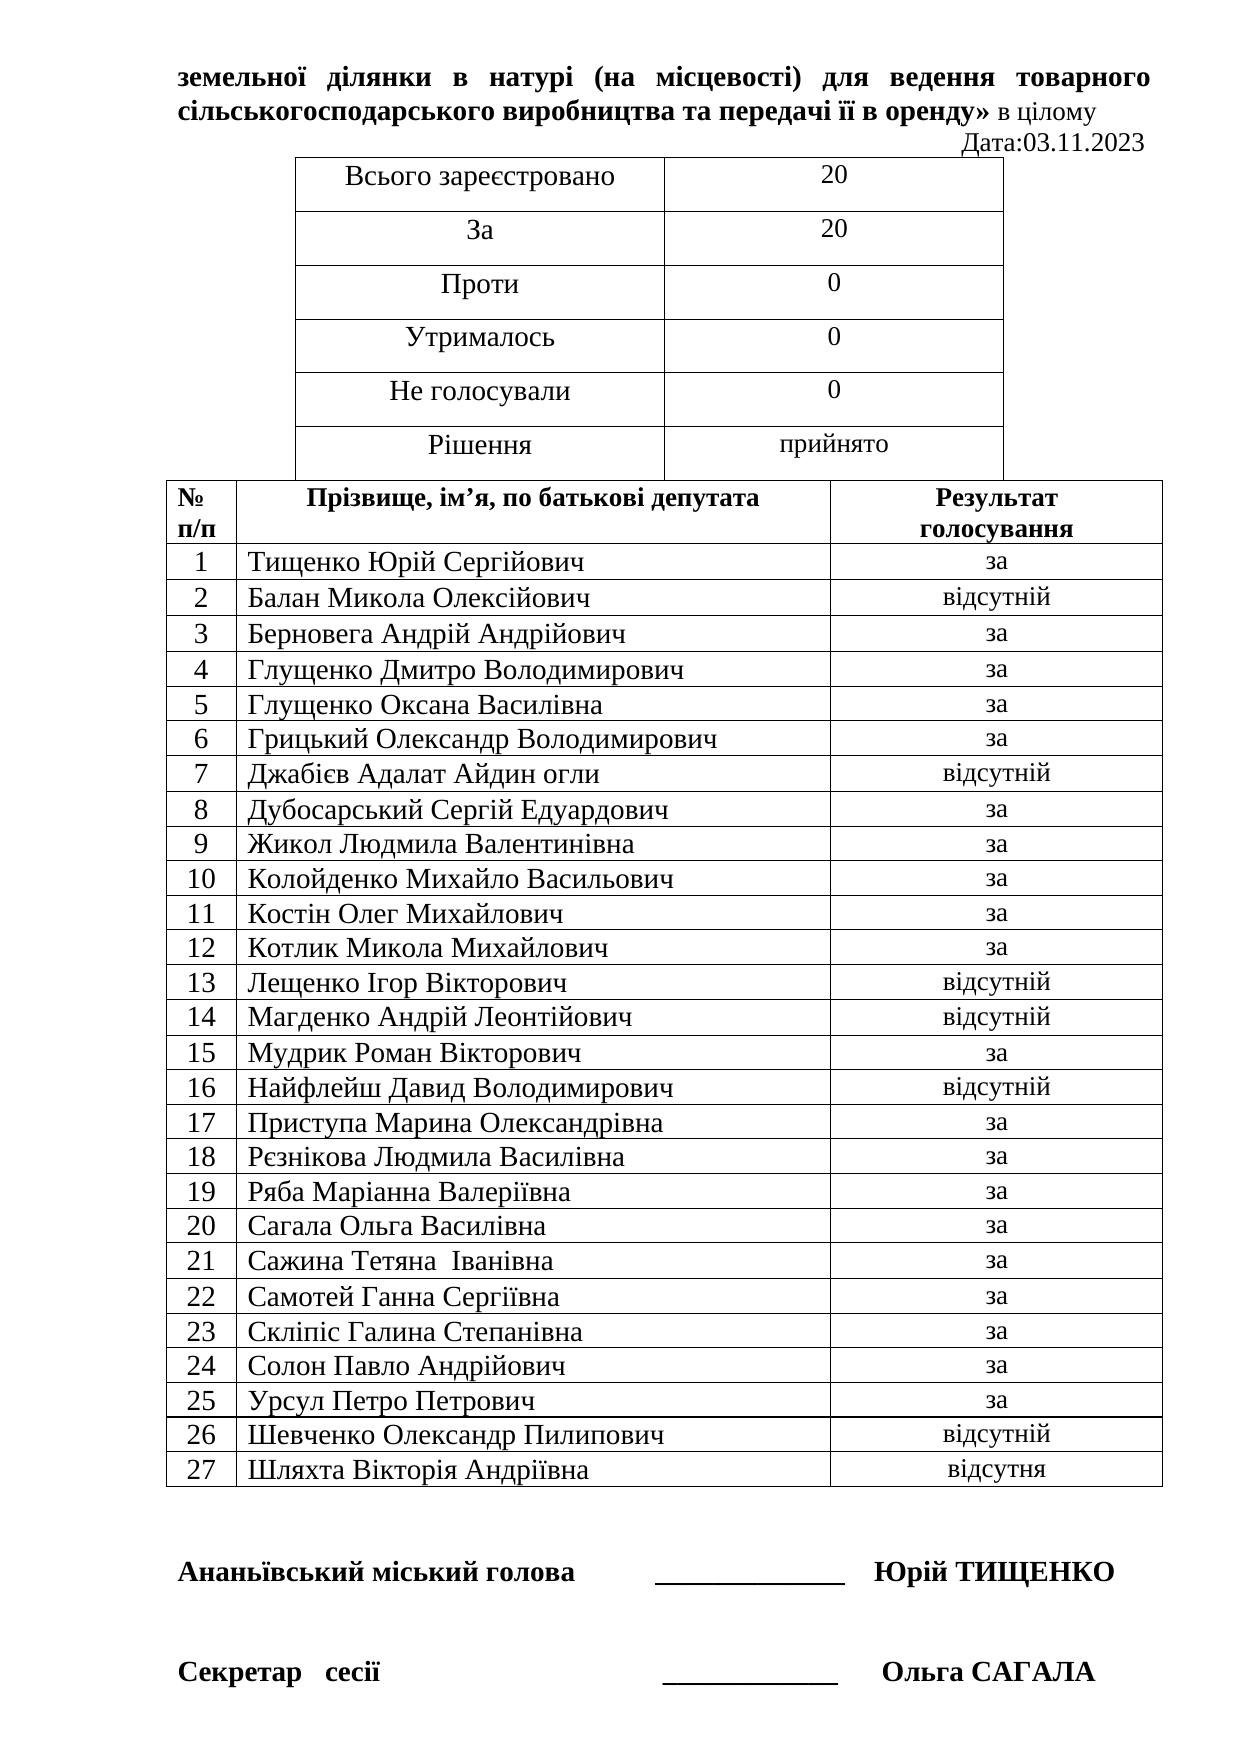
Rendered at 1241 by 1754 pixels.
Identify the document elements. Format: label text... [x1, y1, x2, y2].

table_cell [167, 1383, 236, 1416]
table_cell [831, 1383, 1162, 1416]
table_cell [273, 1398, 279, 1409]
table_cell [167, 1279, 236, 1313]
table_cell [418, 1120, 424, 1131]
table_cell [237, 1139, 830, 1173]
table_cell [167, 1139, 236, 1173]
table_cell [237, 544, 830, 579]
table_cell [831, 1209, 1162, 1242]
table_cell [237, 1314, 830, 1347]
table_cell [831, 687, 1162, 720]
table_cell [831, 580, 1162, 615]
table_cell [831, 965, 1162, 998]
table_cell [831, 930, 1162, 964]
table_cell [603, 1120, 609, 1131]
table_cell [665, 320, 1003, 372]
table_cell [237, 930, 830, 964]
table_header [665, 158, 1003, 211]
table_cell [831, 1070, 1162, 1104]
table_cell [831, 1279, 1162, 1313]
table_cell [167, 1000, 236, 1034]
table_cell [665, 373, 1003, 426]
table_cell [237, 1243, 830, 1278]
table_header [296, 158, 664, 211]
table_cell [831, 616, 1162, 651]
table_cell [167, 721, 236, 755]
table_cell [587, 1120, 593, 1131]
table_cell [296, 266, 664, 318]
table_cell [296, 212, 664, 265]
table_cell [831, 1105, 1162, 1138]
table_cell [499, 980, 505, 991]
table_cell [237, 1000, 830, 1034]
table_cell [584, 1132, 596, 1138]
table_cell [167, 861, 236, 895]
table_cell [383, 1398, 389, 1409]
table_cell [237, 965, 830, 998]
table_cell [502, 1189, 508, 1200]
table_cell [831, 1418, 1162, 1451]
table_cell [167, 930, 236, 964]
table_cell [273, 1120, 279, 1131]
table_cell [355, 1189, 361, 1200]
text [177, 59, 1152, 126]
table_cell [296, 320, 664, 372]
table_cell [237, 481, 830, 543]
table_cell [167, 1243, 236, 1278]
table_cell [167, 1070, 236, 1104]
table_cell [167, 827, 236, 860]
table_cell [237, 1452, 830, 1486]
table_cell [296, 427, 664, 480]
text Дата:03.11.2023 [177, 126, 1152, 157]
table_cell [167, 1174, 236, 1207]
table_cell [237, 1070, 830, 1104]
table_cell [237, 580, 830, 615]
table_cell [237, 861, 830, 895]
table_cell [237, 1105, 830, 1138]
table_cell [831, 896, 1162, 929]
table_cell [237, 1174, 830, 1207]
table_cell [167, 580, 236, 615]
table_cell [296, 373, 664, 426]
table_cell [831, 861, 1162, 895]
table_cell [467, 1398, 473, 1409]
text Секретар сесії ____________ Ольга САГАЛА [177, 1654, 1152, 1688]
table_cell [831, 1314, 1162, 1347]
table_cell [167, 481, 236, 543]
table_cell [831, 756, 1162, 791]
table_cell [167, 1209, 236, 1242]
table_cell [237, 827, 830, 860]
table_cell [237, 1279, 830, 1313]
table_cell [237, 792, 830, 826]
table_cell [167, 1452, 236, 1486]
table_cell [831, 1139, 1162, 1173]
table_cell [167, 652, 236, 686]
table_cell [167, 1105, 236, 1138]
text Ананьївський міський голова _____________ Юрій ТИЩЕНКО [177, 1554, 1152, 1587]
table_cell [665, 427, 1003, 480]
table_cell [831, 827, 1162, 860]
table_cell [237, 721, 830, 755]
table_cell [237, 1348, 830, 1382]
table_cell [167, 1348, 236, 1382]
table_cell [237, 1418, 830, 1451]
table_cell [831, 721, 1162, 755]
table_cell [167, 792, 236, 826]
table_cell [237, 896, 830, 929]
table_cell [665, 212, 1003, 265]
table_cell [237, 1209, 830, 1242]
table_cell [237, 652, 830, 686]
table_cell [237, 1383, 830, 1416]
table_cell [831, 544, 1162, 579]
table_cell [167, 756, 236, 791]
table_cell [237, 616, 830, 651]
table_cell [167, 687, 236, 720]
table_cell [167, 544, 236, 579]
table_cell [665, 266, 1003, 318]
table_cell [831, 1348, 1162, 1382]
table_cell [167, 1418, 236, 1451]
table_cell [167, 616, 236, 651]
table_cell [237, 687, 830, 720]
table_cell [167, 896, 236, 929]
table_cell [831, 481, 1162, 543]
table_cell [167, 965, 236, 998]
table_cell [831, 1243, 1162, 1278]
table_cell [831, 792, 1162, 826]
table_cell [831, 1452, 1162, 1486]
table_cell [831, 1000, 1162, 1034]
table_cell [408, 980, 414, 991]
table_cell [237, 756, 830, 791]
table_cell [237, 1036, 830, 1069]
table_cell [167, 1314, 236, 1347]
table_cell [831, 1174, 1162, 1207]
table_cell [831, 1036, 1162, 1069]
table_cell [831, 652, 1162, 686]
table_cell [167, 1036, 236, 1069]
